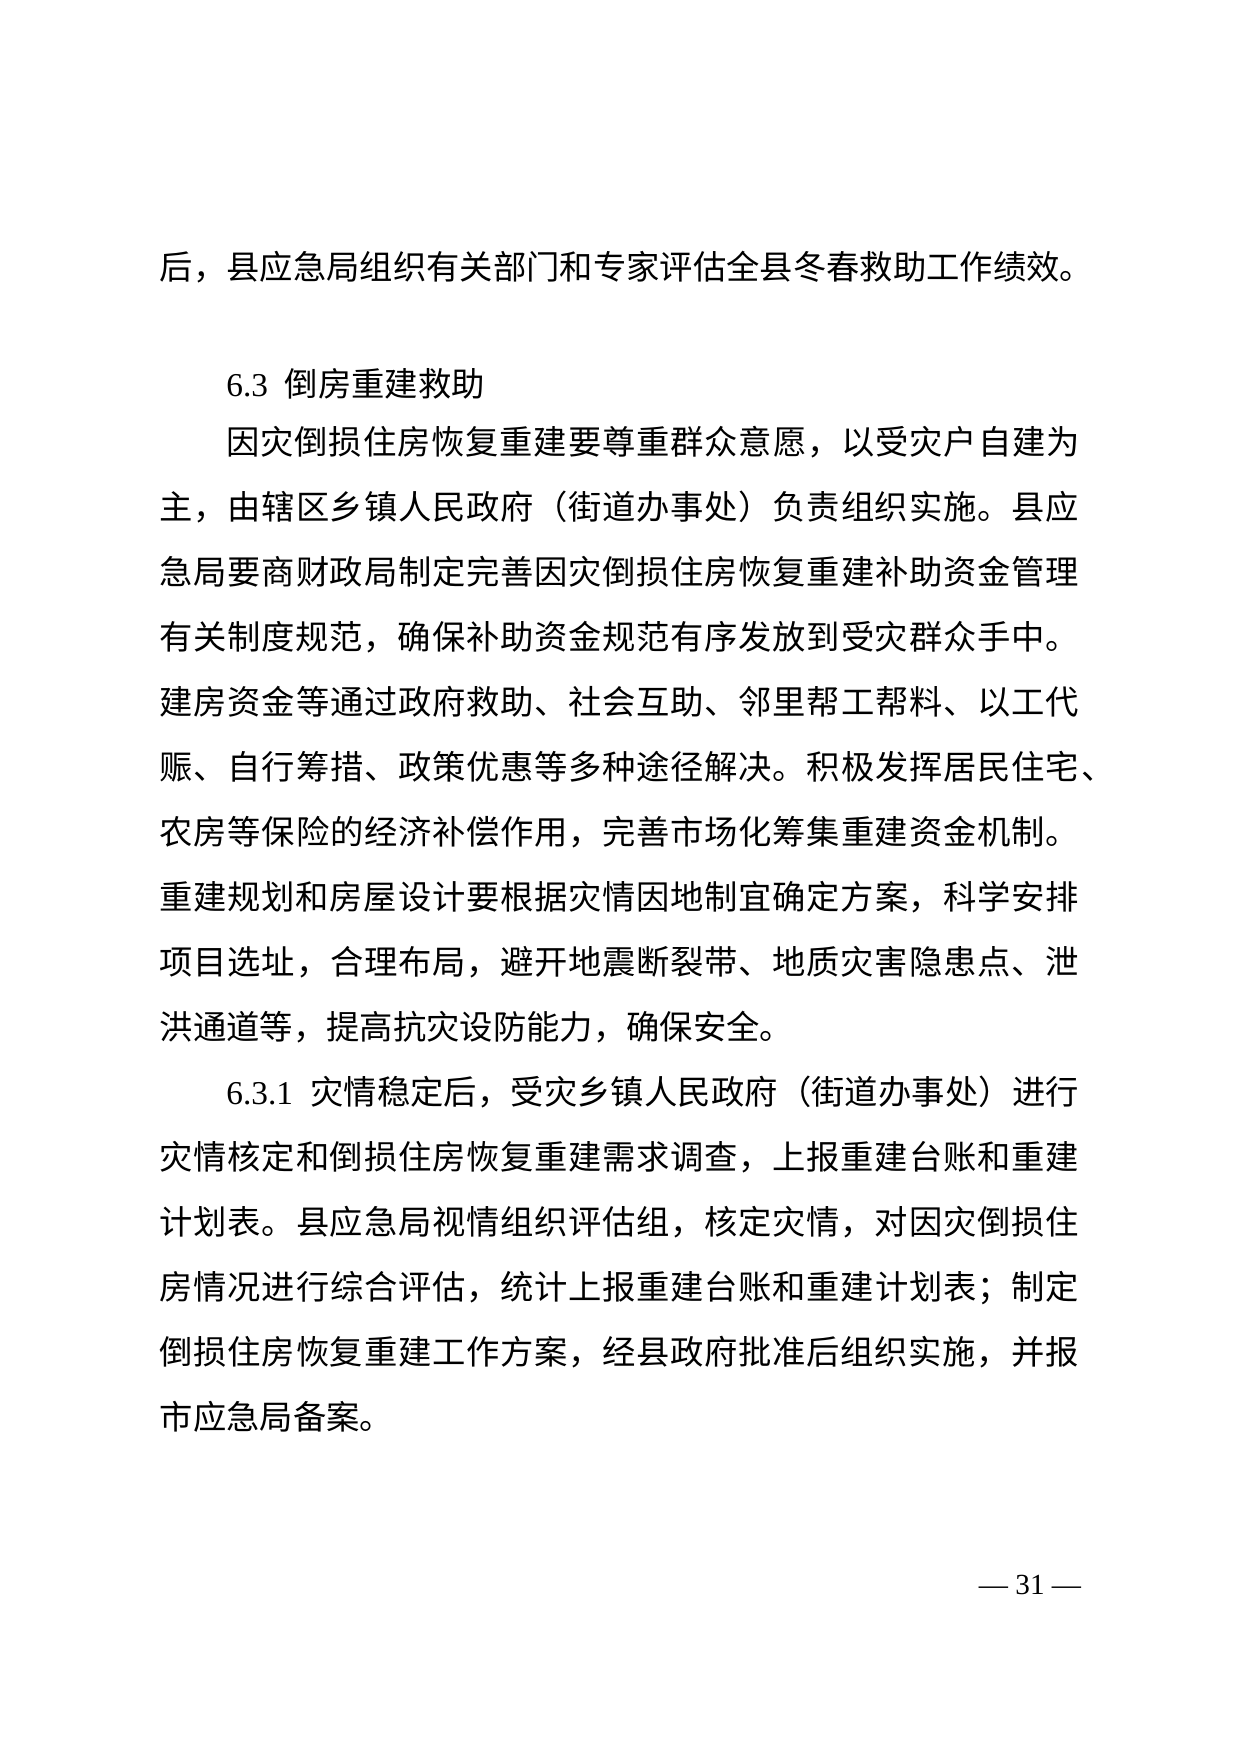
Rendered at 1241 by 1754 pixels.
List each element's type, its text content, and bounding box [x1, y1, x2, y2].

text 因灾倒损住房恢复重建要尊重群众意愿，以受灾户自建为主，由辖区乡镇人民政府（街道办事处）负责组织实施。县应急局要商财政局制定完善因灾倒损住房恢复重建补助资金管理有关制度规范，确保补助资金规范有序发放到受灾群众手中。建房资金等通过政府救助、社会互助、邻里帮工帮料、以工代赈、自行筹措、政策优惠等多种途径解决。积极发挥居民住宅、农房等保险的经济补偿作用，完善市场化筹集重建资金机制。重建规划和房屋设计要根据灾情因地制宜确定方案，科学安排项目选址，合理布局，避开地震断裂带、地质灾害隐患点、泄洪通道等，提高抗灾设防能力，确保安全。 [159, 408, 1081, 1058]
text 6.3.1 灾情稳定后，受灾乡镇人民政府（街道办事处）进行灾情核定和倒损住房恢复重建需求调查，上报重建台账和重建计划表。县应急局视情组织评估组，核定灾情，对因灾倒损住房情况进行综合评估，统计上报重建台账和重建计划表；制定倒损住房恢复重建工作方案，经县政府批准后组织实施，并报市应急局备案。 [159, 1058, 1081, 1448]
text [159, 233, 1081, 349]
text 6.3 倒房重建救助 [159, 349, 1081, 408]
